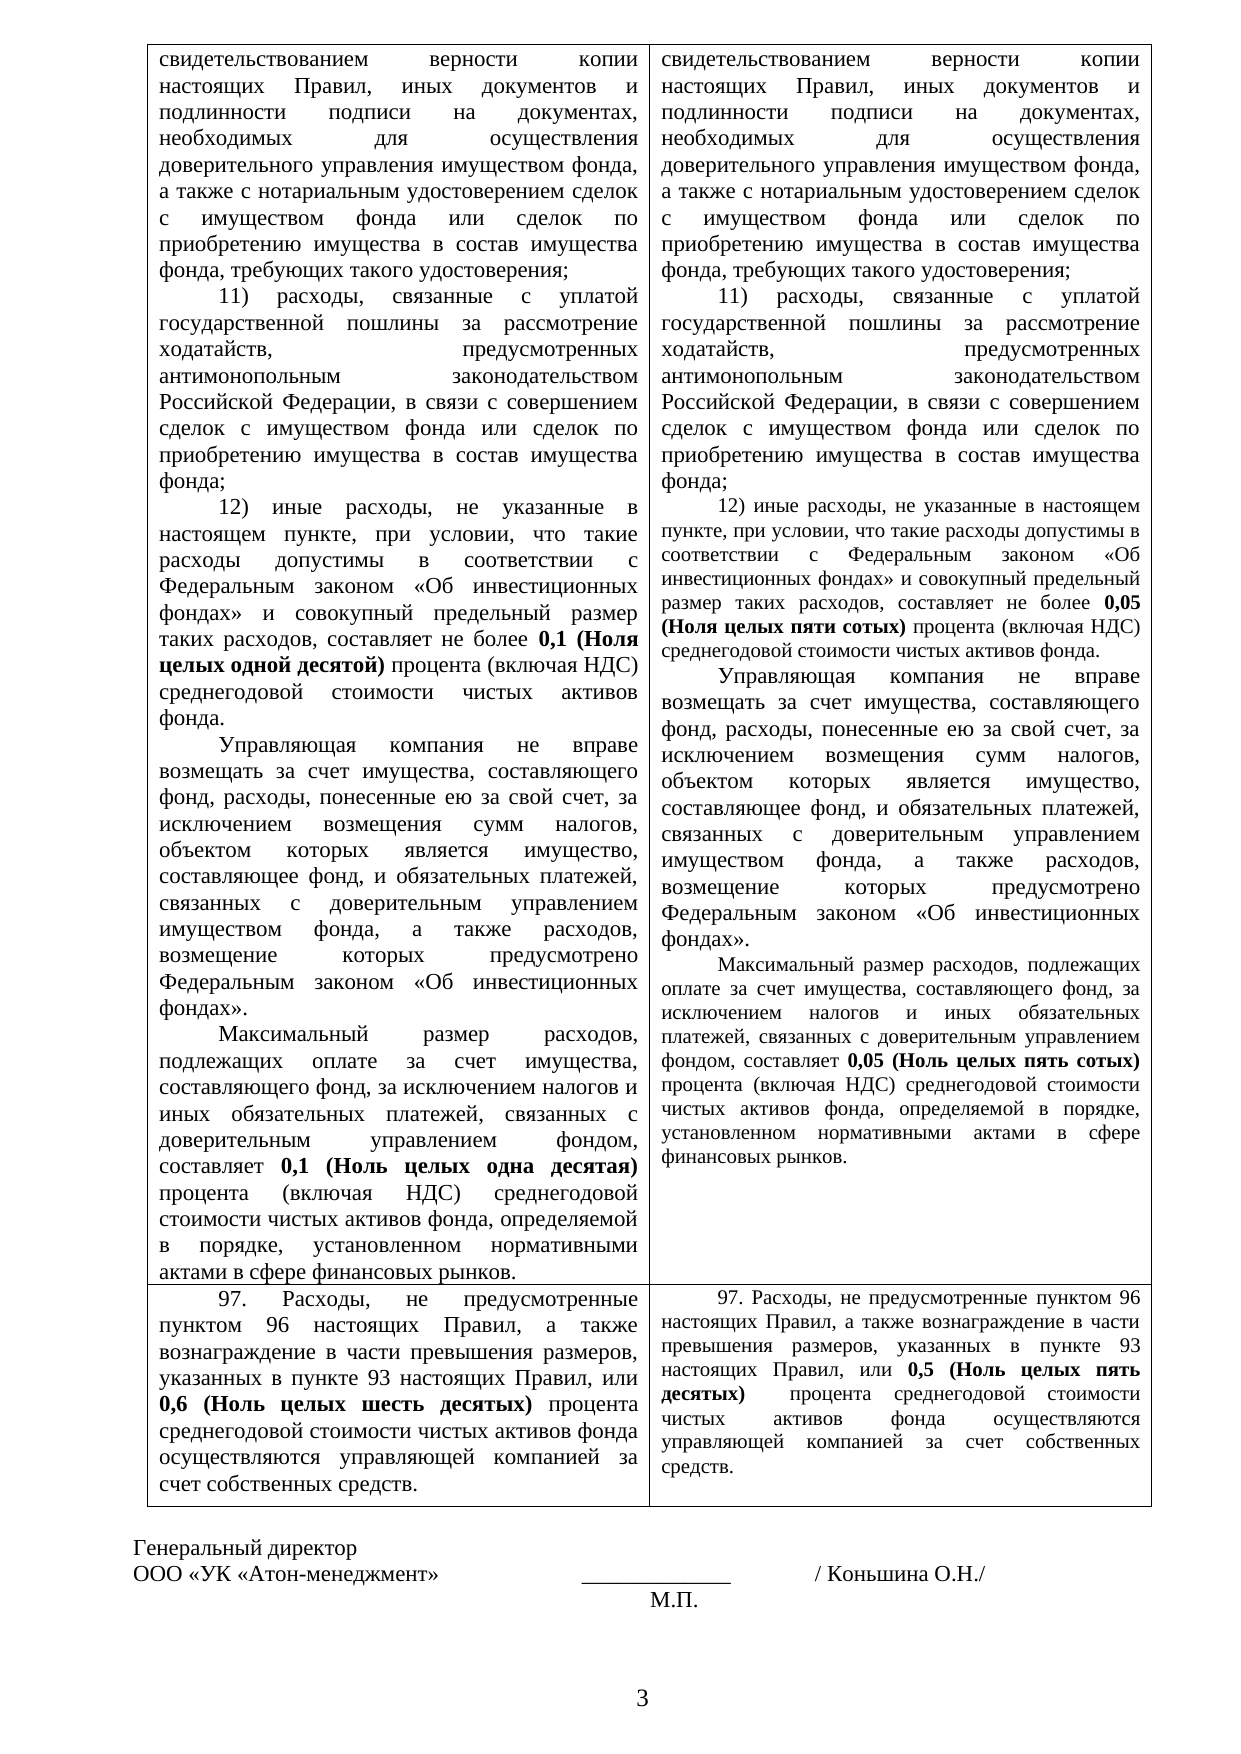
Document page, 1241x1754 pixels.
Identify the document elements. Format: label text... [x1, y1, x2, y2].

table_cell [148, 45, 649, 1284]
table_cell 97. Расходы, не предусмотренные пунктом 96 настоящих Правил, а также вознаграждение в части превышения размеров, указанных в пункте 93 настоящих Правил, или 0,6 (Ноль целых шесть десятых) процента среднегодовой стоимости чистых активов фонда осуществляются управляющей компанией за счет собственных средств. [148, 1285, 649, 1506]
text Генеральный директор [133, 1534, 1152, 1560]
text М.П. [133, 1586, 1152, 1613]
text ООО «УК «Атон-менеджмент» _____________ / Коньшина О.Н./ [133, 1560, 1152, 1586]
table_cell 97. Расходы, не предусмотренные пунктом 96 настоящих Правил, а также вознаграждение в части превышения размеров, указанных в пункте 93 настоящих Правил, или 0,5 (Ноль целых пять десятых) процента среднегодовой стоимости чистых активов фонда осуществляются управляющей компанией за счет собственных средств. [650, 1285, 1151, 1506]
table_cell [650, 45, 1151, 1284]
